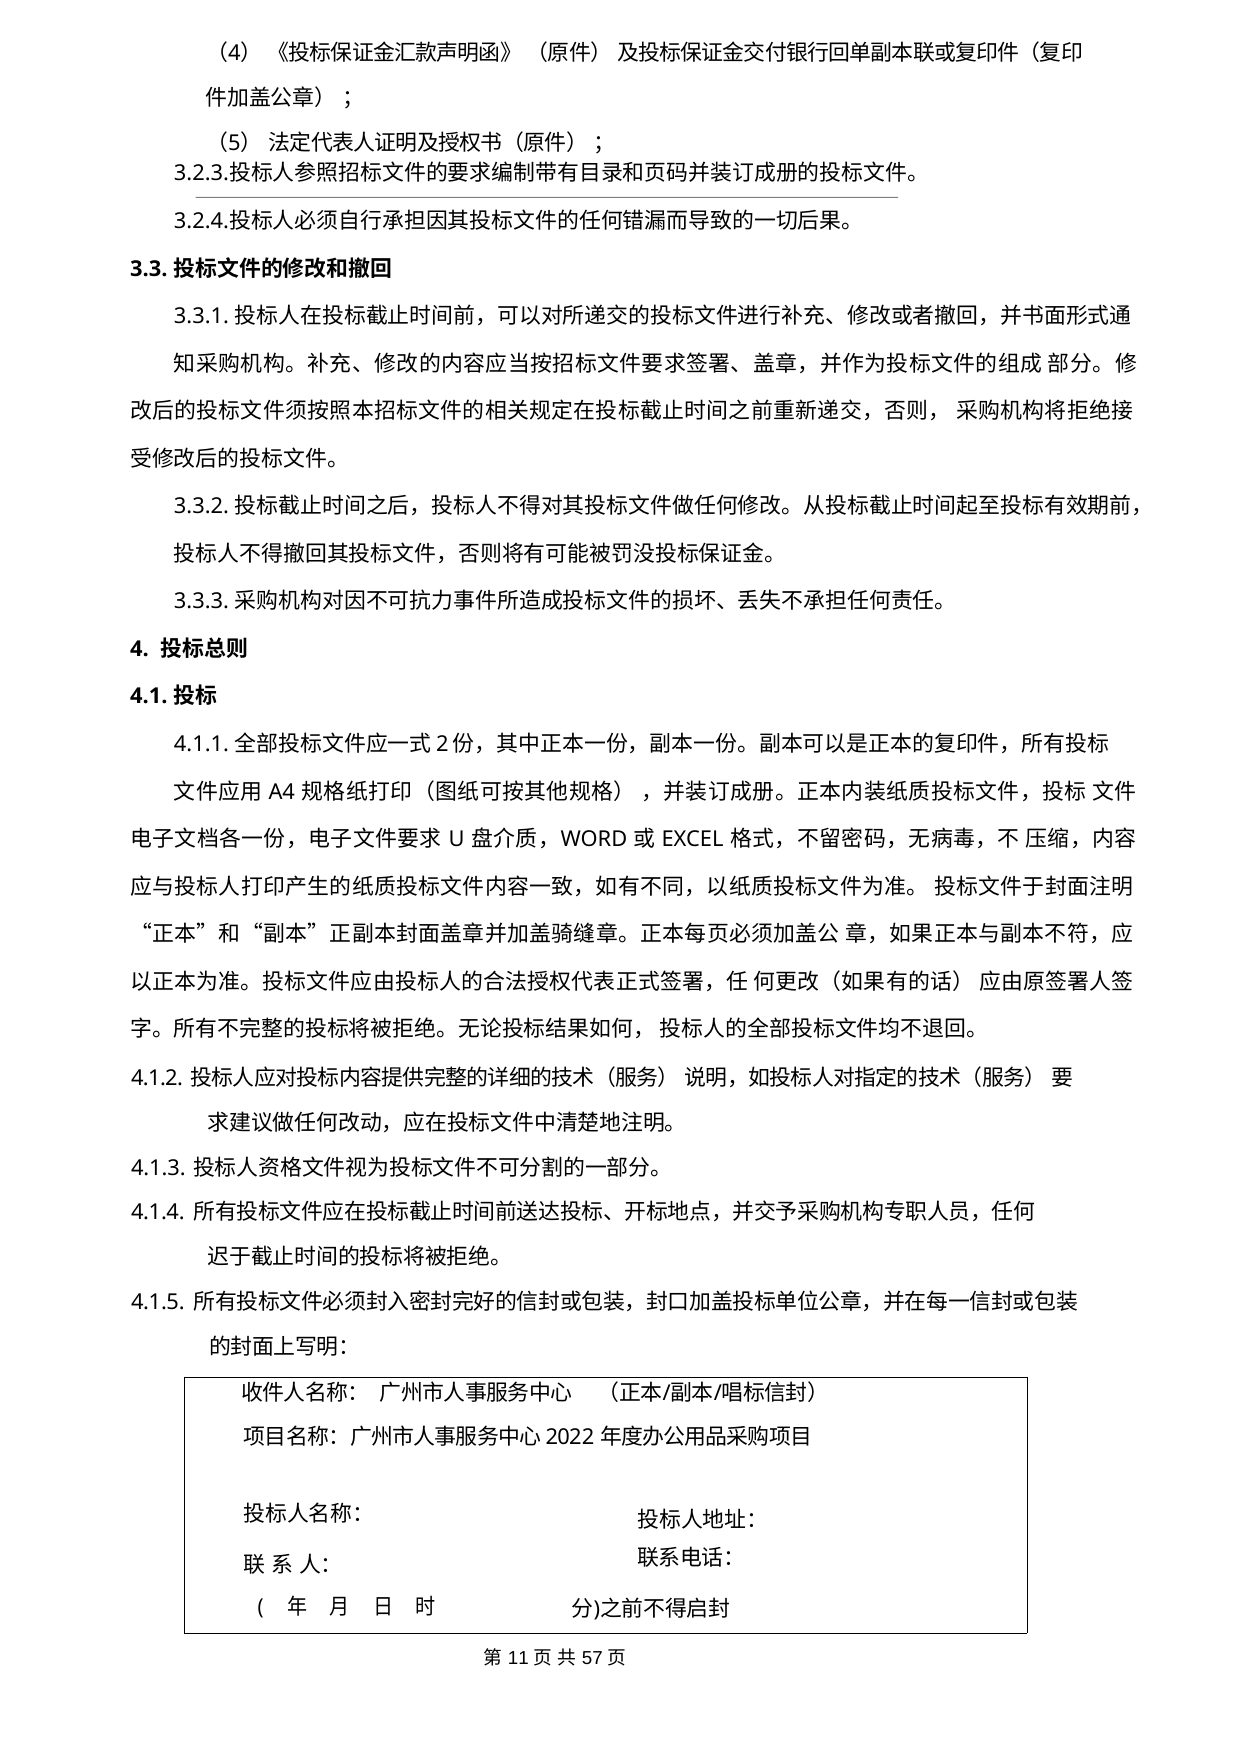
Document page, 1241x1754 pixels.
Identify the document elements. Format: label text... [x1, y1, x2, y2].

text 3.2.4.投标人必须自行承担因其投标文件的任何错漏而导致的一切后果。 [130, 203, 1137, 235]
text 文件应用 A4 规格纸打印（图纸可按其他规格） ，并装订成册。正本内装纸质投标文件，投标 文件电子文档各一份，电子文件要求 U 盘介质，WORD 或 EXCEL 格式，不留密码，无病毒，不 压缩，内容应与投标人打印产生的纸质投标文件内容一致，如有不同，以纸质投标文件为准。 投标文件于封面注明“正本”和“副本”正副本封面盖章并加盖骑缝章。正本每页必须加盖公 章，如果正本与副本不符，应以正本为准。投标文件应由投标人的合法授权代表正式签署，任 何更改（如果有的话） 应由原签署人签字。所有不完整的投标将被拒绝。无论投标结果如何， 投标人的全部投标文件均不退回。 [130, 774, 1137, 1043]
text 求建议做任何改动，应在投标文件中清楚地注明。 [130, 1111, 1137, 1135]
text （5） 法定代表人证明及授权书（原件） ； [130, 131, 1137, 155]
text 3.3.2. 投标截止时间之后，投标人不得对其投标文件做任何修改。从投标截止时间起至投标有效期前， [130, 488, 1137, 520]
text 3.3.3. 采购机构对因不可抗力事件所造成投标文件的损坏、丢失不承担任何责任。 [130, 583, 1137, 615]
text 迟于截止时间的投标将被拒绝。 [130, 1245, 1137, 1269]
text 的封面上写明： [130, 1335, 1137, 1359]
text 4.1.4. 所有投标文件应在投标截止时间前送达投标、开标地点，并交予采购机构专职人员，任何 [130, 1201, 1137, 1225]
table_cell 投标人地址： 联系电话： 分)之前不得启封 [549, 1497, 1027, 1633]
table_cell 投标人名称： 联 系 人： ( 年 月 日 时 [185, 1497, 549, 1633]
text 4.1.5. 所有投标文件必须封入密封完好的信封或包装，封口加盖投标单位公章，并在每一信封或包装 [130, 1290, 1137, 1314]
table_header 收件人名称： 广州市人事服务中心 （正本/副本/唱标信封） 项目名称：广州市人事服务中心2022 年度办公用品采购项目 [185, 1378, 1027, 1497]
text 投标人不得撤回其投标文件，否则将有可能被罚没投标保证金。 [130, 536, 1137, 567]
list 3.3. 投标文件的修改和撤回 [130, 251, 1137, 282]
text 件加盖公章） ； [130, 86, 1137, 111]
text （4） 《投标保证金汇款声明函》 （原件） 及投标保证金交付银行回单副本联或复印件（复印 [130, 42, 1137, 66]
text 4.1.2. 投标人应对投标内容提供完整的详细的技术（服务） 说明，如投标人对指定的技术（服务） 要 [130, 1066, 1137, 1090]
text 知采购机构。补充、修改的内容应当按招标文件要求签署、盖章，并作为投标文件的组成 部分。修改后的投标文件须按照本招标文件的相关规定在投标截止时间之前重新递交，否则， 采购机构将拒绝接受修改后的投标文件。 [130, 346, 1137, 472]
list 4. 投标总则 [130, 631, 1137, 663]
text 4.1.3. 投标人资格文件视为投标文件不可分割的一部分。 [130, 1156, 1137, 1180]
text 3.3.1. 投标人在投标截止时间前，可以对所递交的投标文件进行补充、修改或者撤回，并书面形式通 [130, 298, 1137, 330]
text 4.1.1. 全部投标文件应一式2份，其中正本一份，副本一份。副本可以是正本的复印件，所有投标 [130, 726, 1137, 758]
list 4.1. 投标 [130, 678, 1137, 710]
text 3.2.3.投标人参照招标文件的要求编制带有目录和页码并装订成册的投标文件。 [130, 155, 1137, 187]
